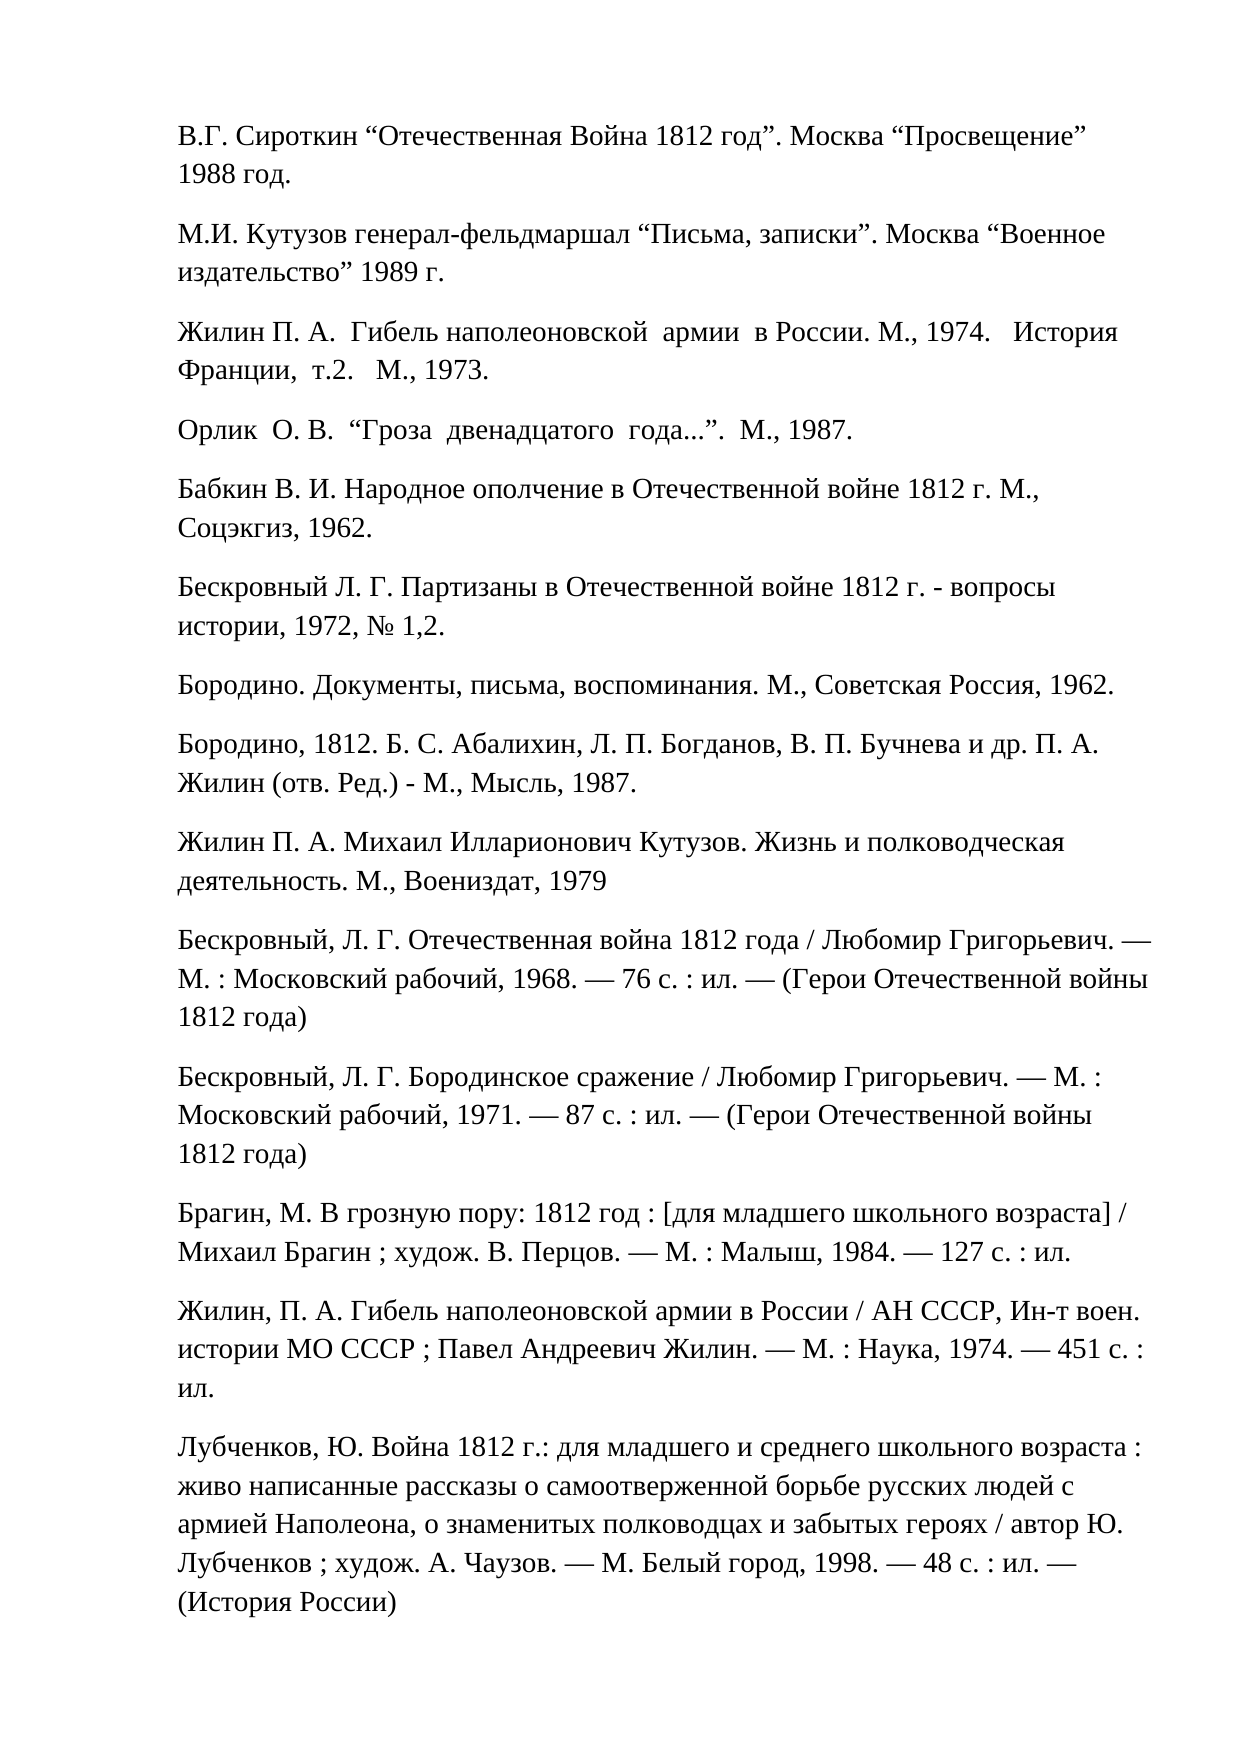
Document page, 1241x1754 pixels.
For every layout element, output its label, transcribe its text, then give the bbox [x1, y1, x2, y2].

text Жилин П. А. Михаил Илларионович Кутузов. Жизнь и полководческая деятельность. М., Воениздат, 1979 [177, 824, 1152, 896]
text Орлик О. В. “Гроза двенадцатого года...”. М., 1987. [177, 412, 1152, 445]
text Бородино. Документы, письма, воспоминания. М., Советская Россия, 1962. [177, 667, 1152, 701]
text Жилин, П. А. Гибель наполеоновской армии в России / АН СССР, Ин-т воен. истории МО СССР ; Павел Андреевич Жилин. — М. : Наука, 1974. — 451 с. : ил. [177, 1293, 1152, 1404]
text В.Г. Сироткин “Отечественная Война 1812 год”. Москва “Просвещение” 1988 год. [177, 118, 1152, 190]
text Лубченков, Ю. Война 1812 г.: для младшего и среднего школьного возраста : живо написанные рассказы о самоотверженной борьбе русских людей с армией Наполеона, о знаменитых полководцах и забытых героях / автор Ю. Лубченков ; худож. А. Чаузов. — М. Белый город, 1998. — 48 с. : ил. — (История России) [177, 1429, 1152, 1617]
text Бородино, 1812. Б. С. Абалихин, Л. П. Богданов, В. П. Бучнева и др. П. А. Жилин (отв. Ред.) - М., Мысль, 1987. [177, 726, 1152, 798]
text М.И. Кутузов генерал-фельдмаршал “Письма, записки”. Москва “Военное издательство” 1989 г. [177, 216, 1152, 288]
text Бескровный, Л. Г. Отечественная война 1812 года / Любомир Григорьевич. — М. : Московский рабочий, 1968. — 76 с. : ил. — (Герои Отечественной войны 1812 года) [177, 922, 1152, 1033]
text Бескровный Л. Г. Партизаны в Отечественной войне 1812 г. - вопросы истории, 1972, № 1,2. [177, 569, 1152, 641]
text Брагин, М. В грозную пору: 1812 год : [для младшего школьного возраста] / Михаил Брагин ; худож. В. Перцов. — М. : Малыш, 1984. — 127 с. : ил. [177, 1195, 1152, 1267]
text Бескровный, Л. Г. Бородинское сражение / Любомир Григорьевич. — М. : Московский рабочий, 1971. — 87 с. : ил. — (Герои Отечественной войны 1812 года) [177, 1059, 1152, 1169]
text Бабкин В. И. Народное ополчение в Отечественной войне 1812 г. М., Соцэкгиз, 1962. [177, 471, 1152, 543]
text Жилин П. А. Гибель наполеоновской армии в России. М., 1974. История Франции, т.2. М., 1973. [177, 314, 1152, 386]
